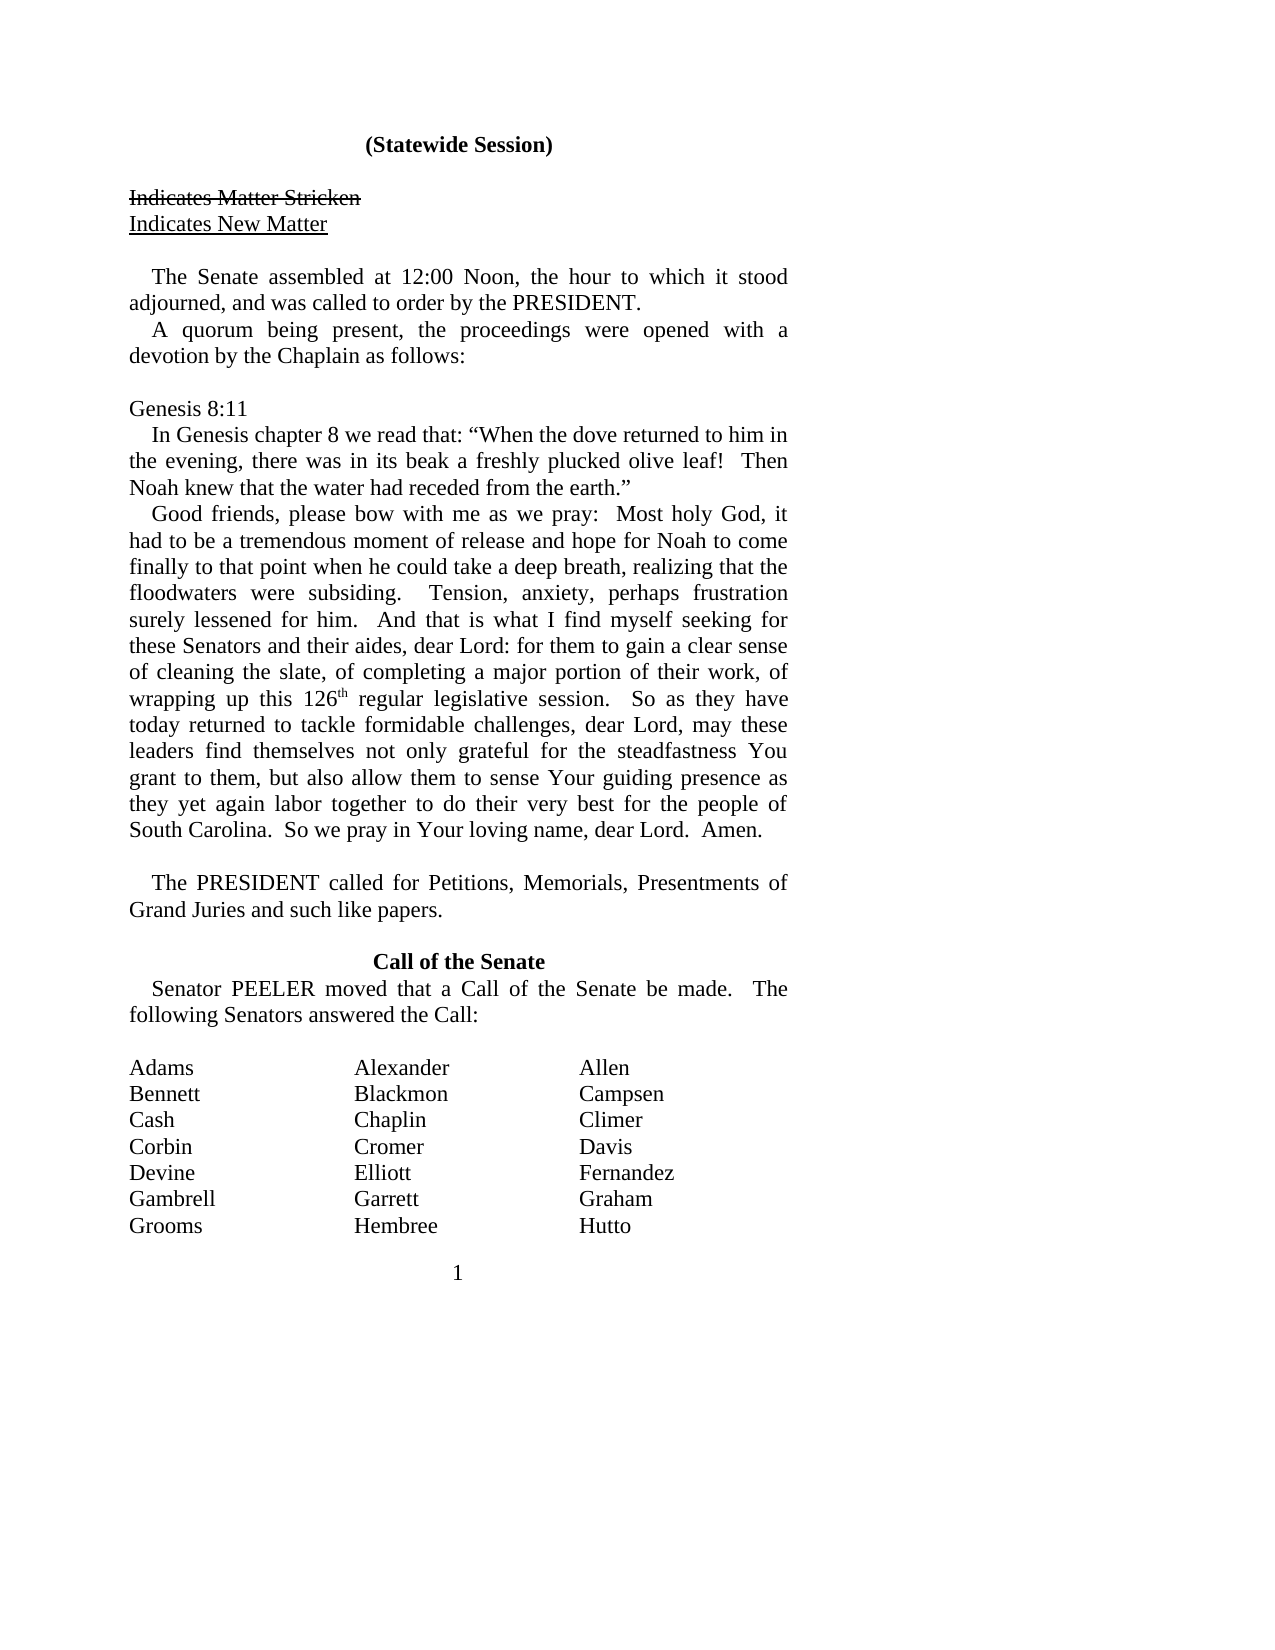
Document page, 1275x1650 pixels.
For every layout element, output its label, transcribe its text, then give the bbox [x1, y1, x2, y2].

text Corbin Cromer Davis [129, 1133, 789, 1159]
text Indicates Matter Stricken [129, 184, 789, 210]
text Gambrell Garrett Graham [129, 1186, 789, 1212]
text Cash Chaplin Climer [129, 1106, 789, 1133]
text Devine Elliott Fernandez [129, 1159, 789, 1186]
text (Statewide Session) [129, 131, 789, 158]
text Senator PEELER moved that a Call of the Senate be made. The following Senators answered the Call: [129, 975, 789, 1027]
text Genesis 8:11 [129, 395, 789, 421]
text The PRESIDENT called for Petitions, Memorials, Presentments of Grand Juries and such like papers. [129, 869, 789, 922]
text Grooms Hembree Hutto [129, 1212, 789, 1238]
text A quorum being present, the proceedings were opened with a devotion by the Chaplain as follows: [129, 316, 789, 368]
text The Senate assembled at 12:00 Noon, the hour to which it stood adjourned, and was called to order by the PRESIDENT. [129, 263, 789, 316]
text Call of the Senate [129, 948, 789, 975]
text Good friends, please bow with me as we pray: Most holy God, it had to be a tremendous moment of release and hope for Noah to come finally to that point when he could take a deep breath, realizing that the floodwaters were subsiding. Tension, anxiety, perhaps frustration surely lessened for him. And that is what I find myself seeking for these Senators and their aides, dear Lord: for them to gain a clear sense of cleaning the slate, of completing a major portion of their work, of wrapping up this 126th regular legislative session. So as they have today returned to tackle formidable challenges, dear Lord, may these leaders find themselves not only grateful for the steadfastness You grant to them, but also allow them to sense Your guiding presence as they yet again labor together to do their very best for the people of South Carolina. So we pray in Your loving name, dear Lord. Amen. [129, 500, 789, 843]
text In Genesis chapter 8 we read that: “When the dove returned to him in the evening, there was in its beak a freshly plucked olive leaf! Then Noah knew that the water had receded from the earth.” [129, 421, 789, 500]
text Indicates New Matter [129, 210, 789, 237]
text Bennett Blackmon Campsen [129, 1080, 789, 1106]
text Adams Alexander Allen [129, 1054, 789, 1080]
